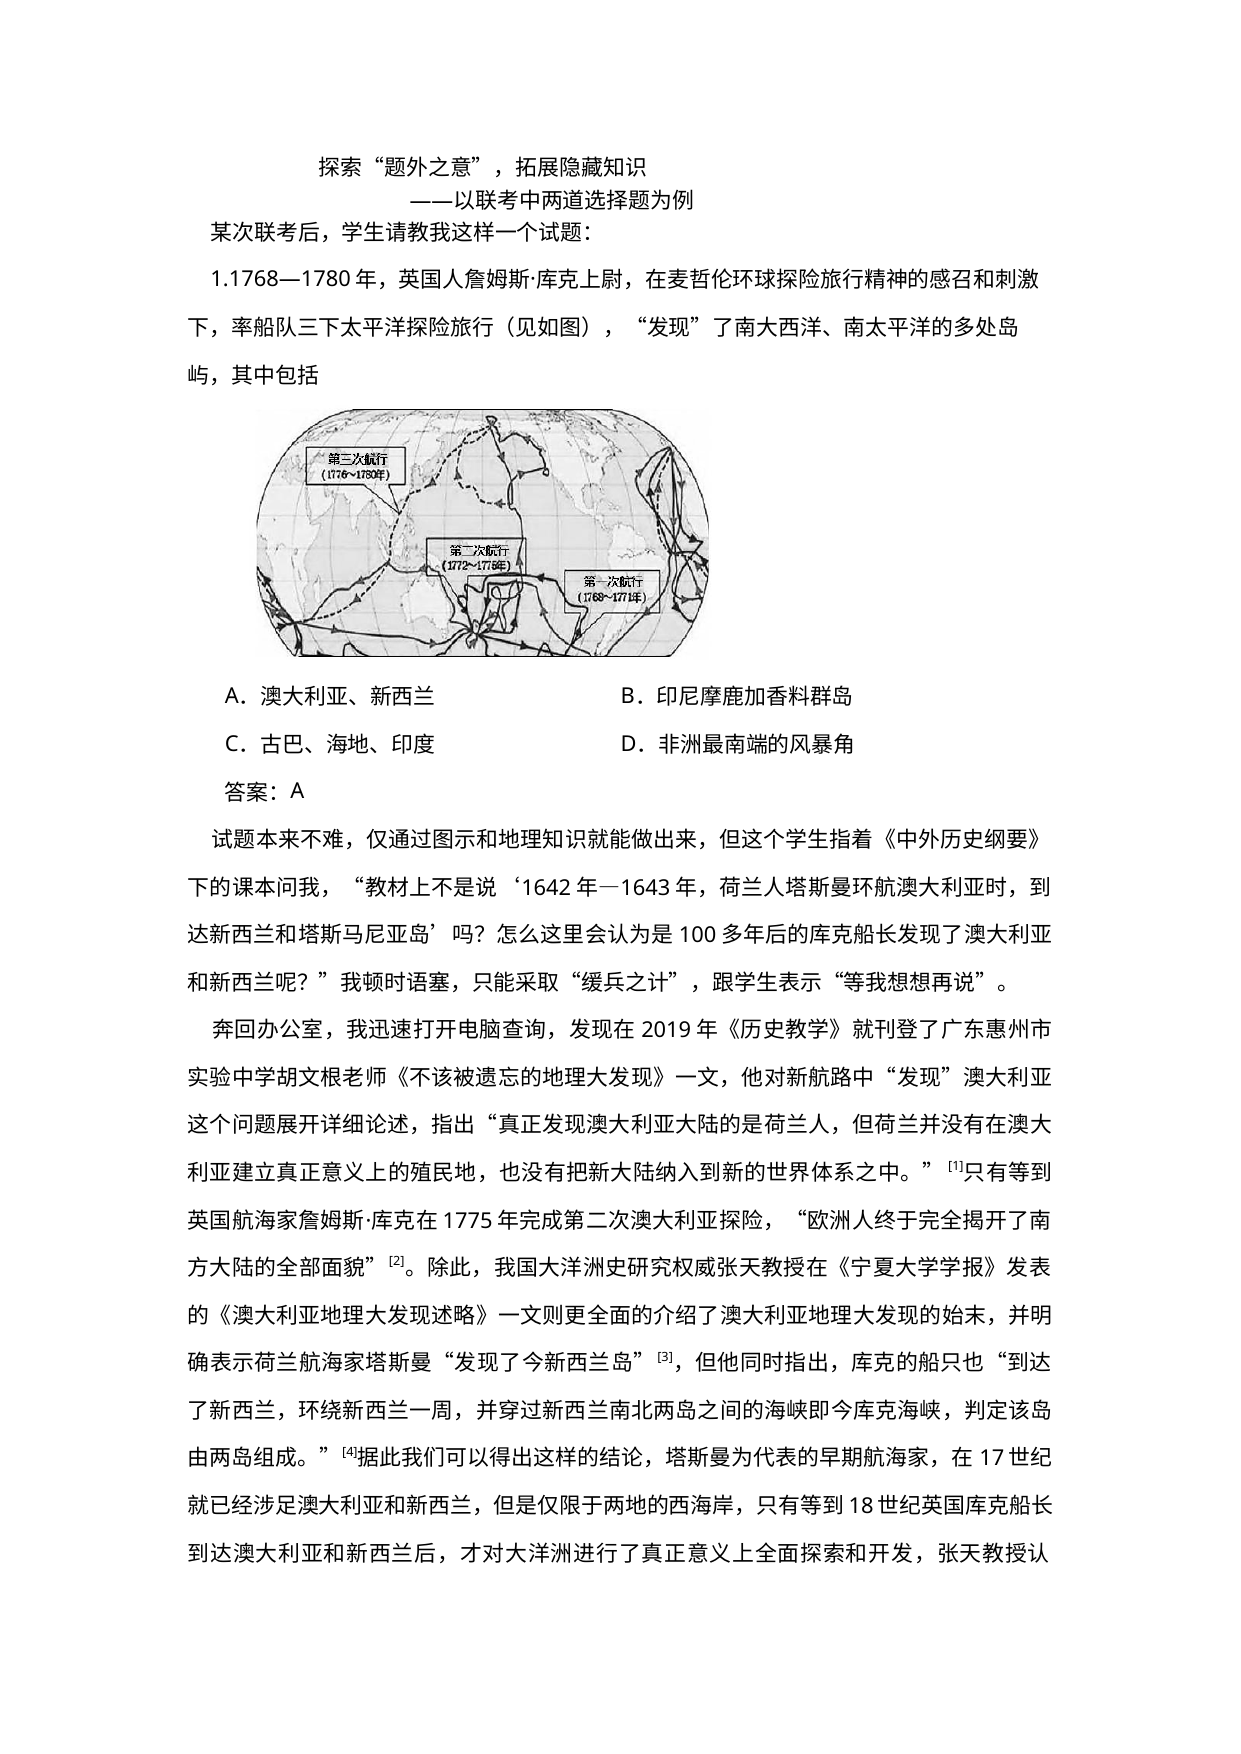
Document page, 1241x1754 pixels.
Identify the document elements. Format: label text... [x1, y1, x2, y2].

text A．澳大利亚、新西兰 B．印尼摩鹿加香料群岛 [219, 679, 1053, 711]
text C．古巴、海地、印度 D．非洲最南端的风暴角 [219, 727, 1053, 759]
text 1.1768—1780年，英国人詹姆斯·库克上尉，在麦哲伦环球探险旅行精神的感召和刺激下，率船队三下太平洋探险旅行（见如图），“发现”了南大西洋、南太平洋的多处岛屿，其中包括 [187, 262, 1053, 389]
text ——以联考中两道选择题为例 [187, 182, 1053, 215]
picture [238, 405, 713, 665]
text 某次联考后，学生请教我这样一个试题： [187, 215, 1053, 247]
text 探索“题外之意”，拓展隐藏知识 [187, 150, 1053, 182]
text 答案：A [219, 774, 1053, 806]
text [187, 1012, 1053, 1567]
text 试题本来不难，仅通过图示和地理知识就能做出来，但这个学生指着《中外历史纲要》下的课本问我，“教材上不是说‘1642年—1643年，荷兰人塔斯曼环航澳大利亚时，到达新西兰和塔斯马尼亚岛’吗？怎么这里会认为是100多年后的库克船长发现了澳大利亚和新西兰呢？”我顿时语塞，只能采取“缓兵之计”，跟学生表示“等我想想再说”。 [187, 822, 1053, 997]
